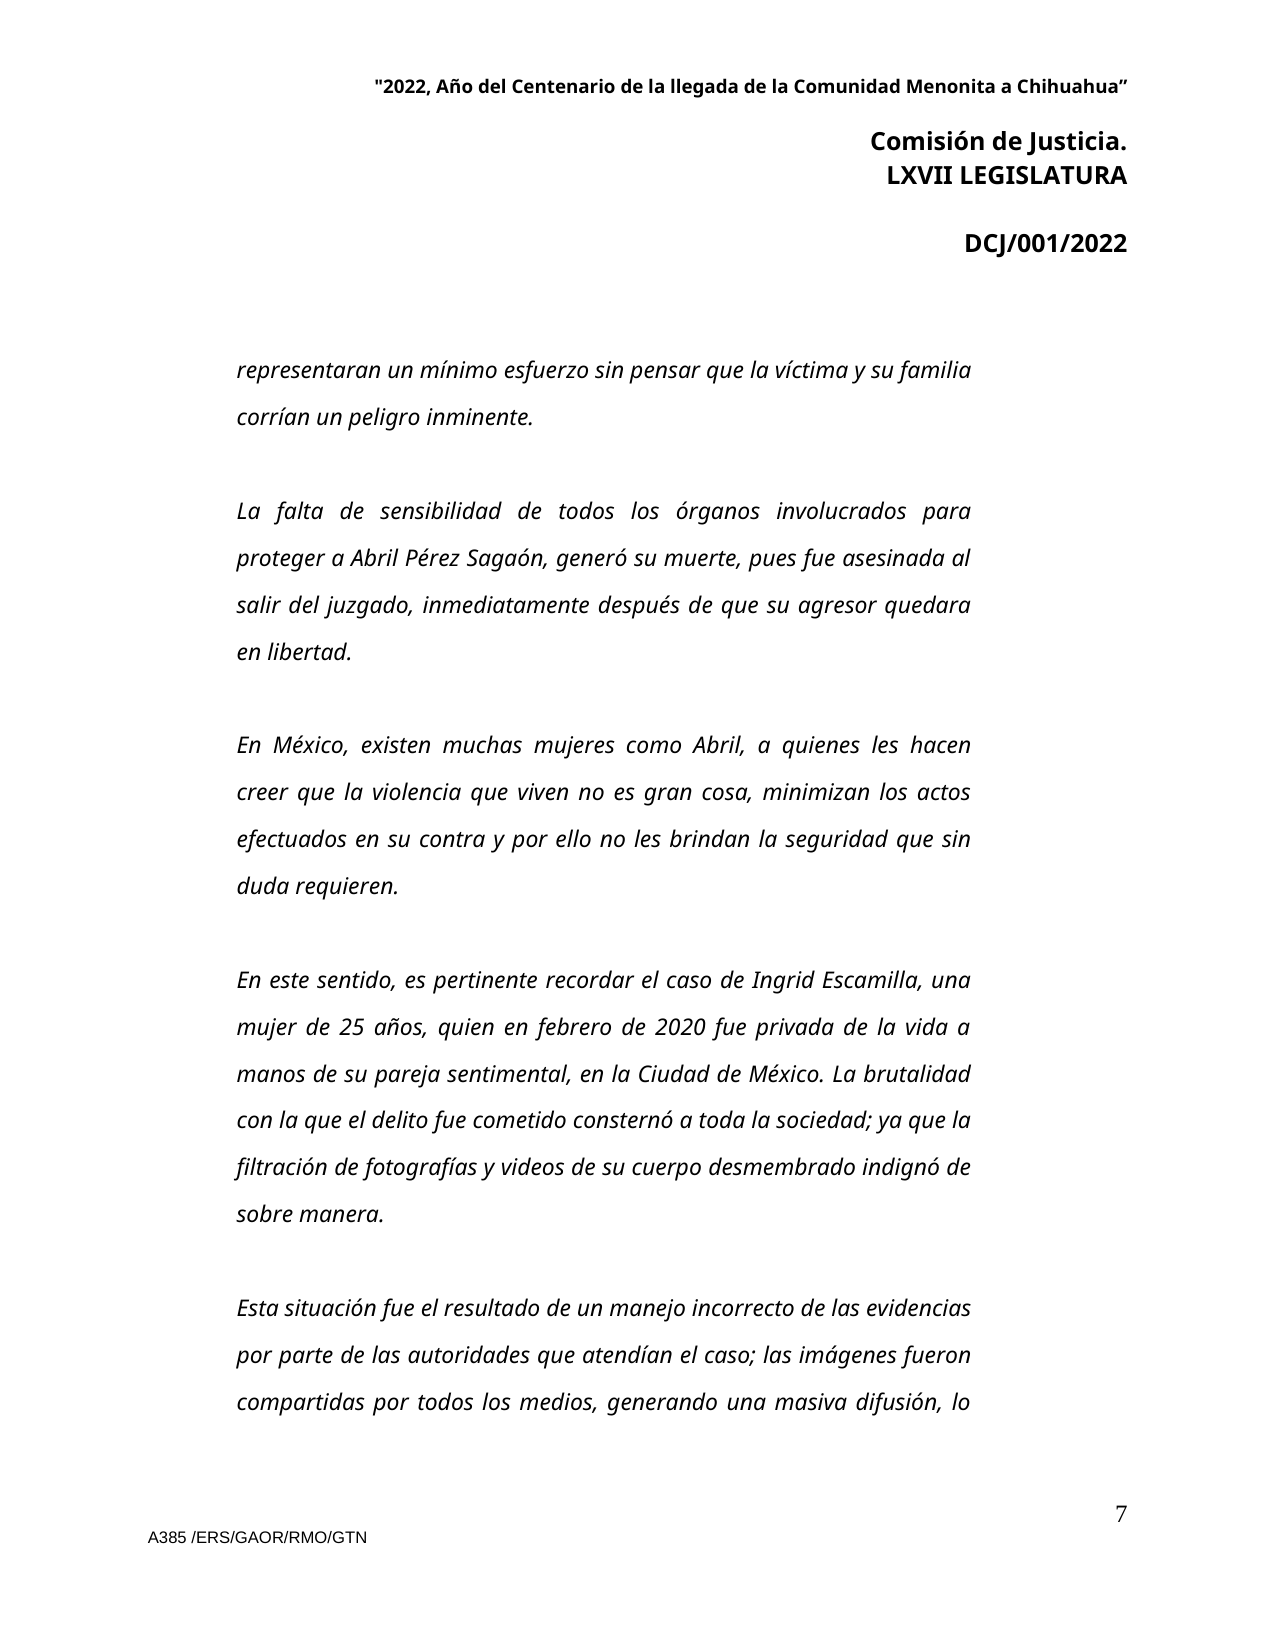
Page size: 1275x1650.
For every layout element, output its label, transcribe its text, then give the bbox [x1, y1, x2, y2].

text En este sentido, es pertinente recordar el caso de Ingrid Escamilla, una mujer de 25 años, quien en febrero de 2020 fue privada de la vida a manos de su pareja sentimental, en la Ciudad de México. La brutalidad con la que el delito fue cometido consternó a toda la sociedad; ya que la filtración de fotografías y videos de su cuerpo desmembrado indignó de sobre manera. [236, 964, 974, 1229]
text En México, existen muchas mujeres como Abril, a quienes les hacen creer que la violencia que viven no es gran cosa, minimizan los actos efectuados en su contra y por ello no les brindan la seguridad que sin duda requieren. [236, 729, 974, 901]
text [236, 354, 974, 432]
text La falta de sensibilidad de todos los órganos involucrados para proteger a Abril Pérez Sagaón, generó su muerte, pues fue asesinada al salir del juzgado, inmediatamente después de que su agresor quedara en libertad. [236, 495, 974, 667]
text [236, 1292, 974, 1417]
